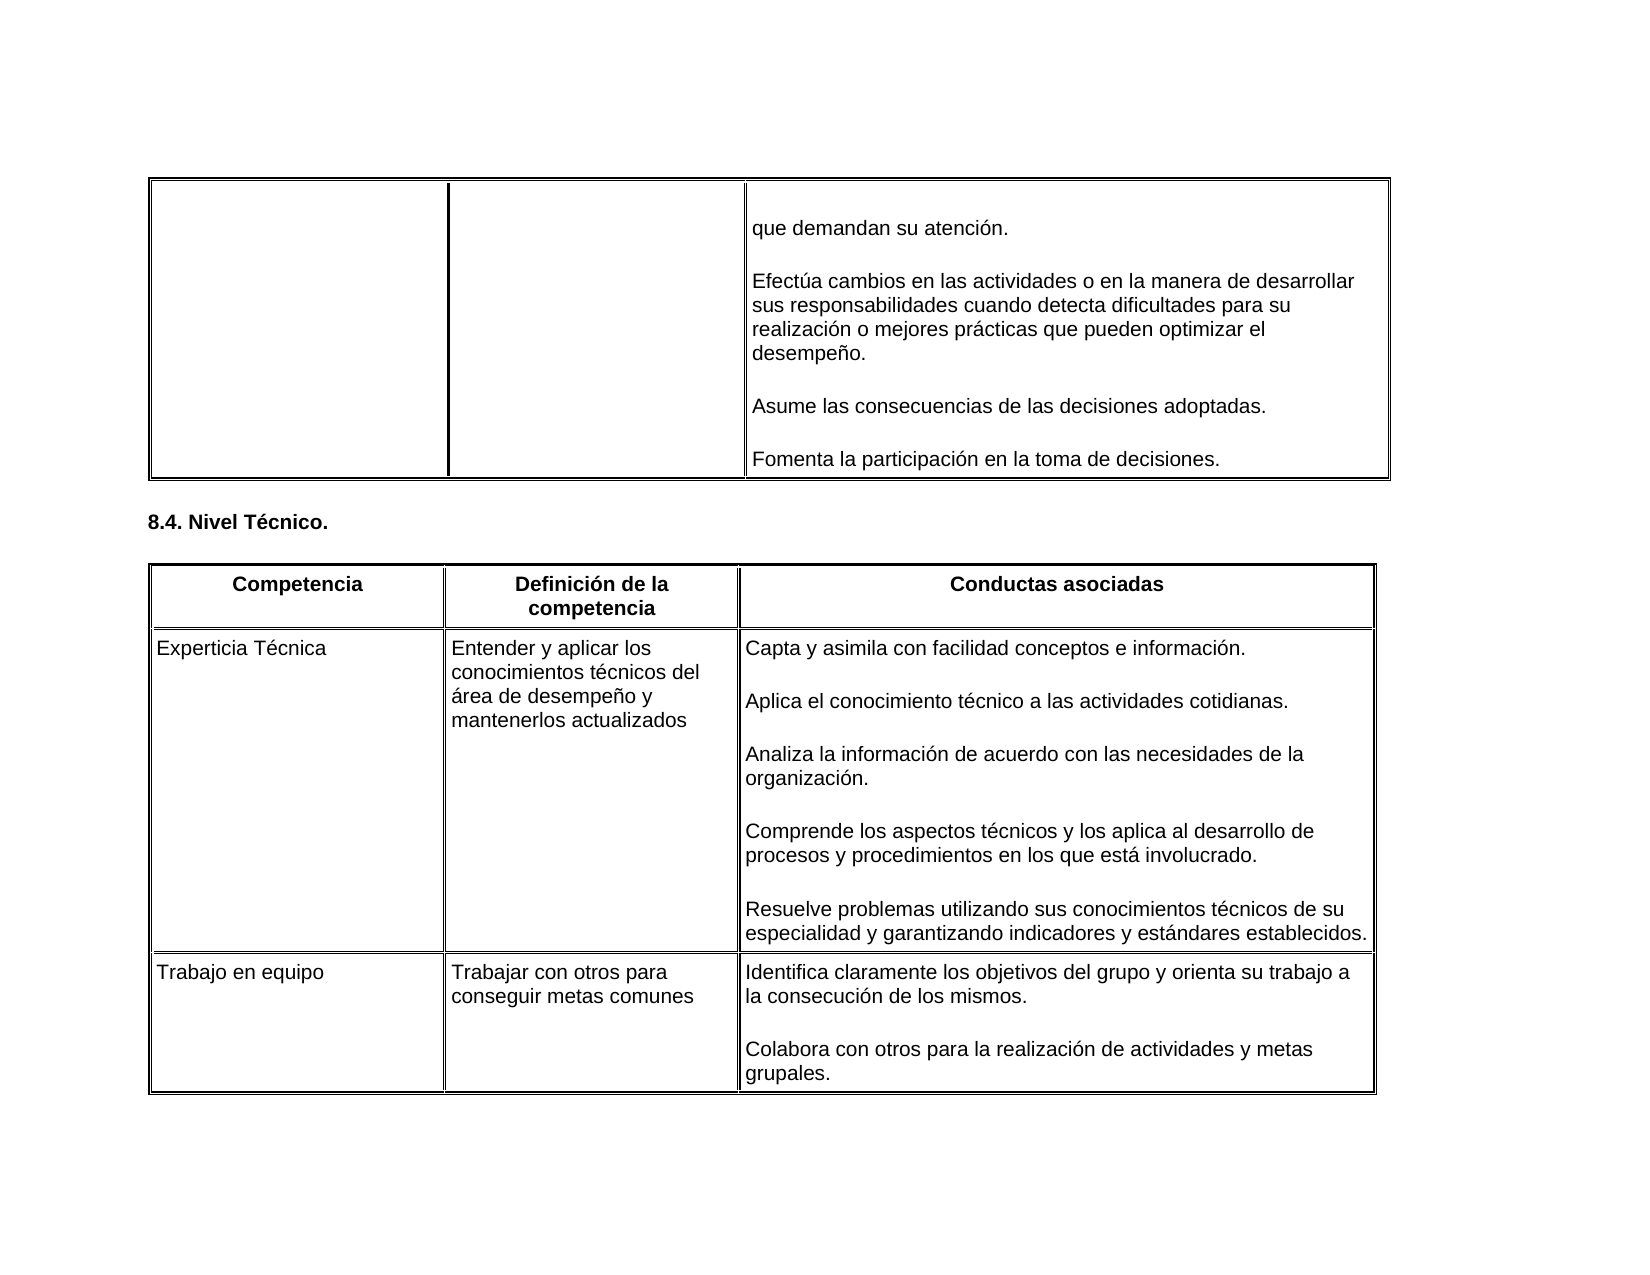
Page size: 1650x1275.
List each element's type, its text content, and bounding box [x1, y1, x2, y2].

table_cell Experticia Técnica [152, 626, 443, 951]
table_header Definición de la competencia [445, 565, 739, 626]
table_cell Trabajo en equipo [150, 951, 445, 1091]
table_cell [448, 181, 746, 477]
table_cell Trabajar con otros para conseguir metas comunes [445, 951, 739, 1091]
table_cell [746, 181, 1388, 477]
table_cell Identifica claramente los objetivos del grupo y orienta su trabajo a la consecución de los mismos. Colabora con otros para la realización de actividades y metas grupales. [739, 951, 1375, 1091]
table_cell Toma de decisiones [152, 181, 448, 477]
table_cell Entender y aplicar los conocimientos técnicos del área de desempeño y mantenerlos actualizados [446, 630, 737, 951]
table_header Conductas asociadas [739, 566, 1373, 626]
table_cell Capta y asimila con facilidad conceptos e información. Aplica el conocimiento técnico a las actividades cotidianas. Analiza la información de acuerdo con las necesidades de la organización. Comprende los aspectos técnicos y los aplica al desarrollo de procesos y procedimientos en los que está involucrado. Resuelve problemas utilizando sus conocimientos técnicos de su especialidad y garantizando indicadores y estándares establecidos. [741, 626, 1374, 951]
table_header Competencia [152, 566, 445, 626]
text 8.4. Nivel Técnico. [148, 510, 1502, 534]
